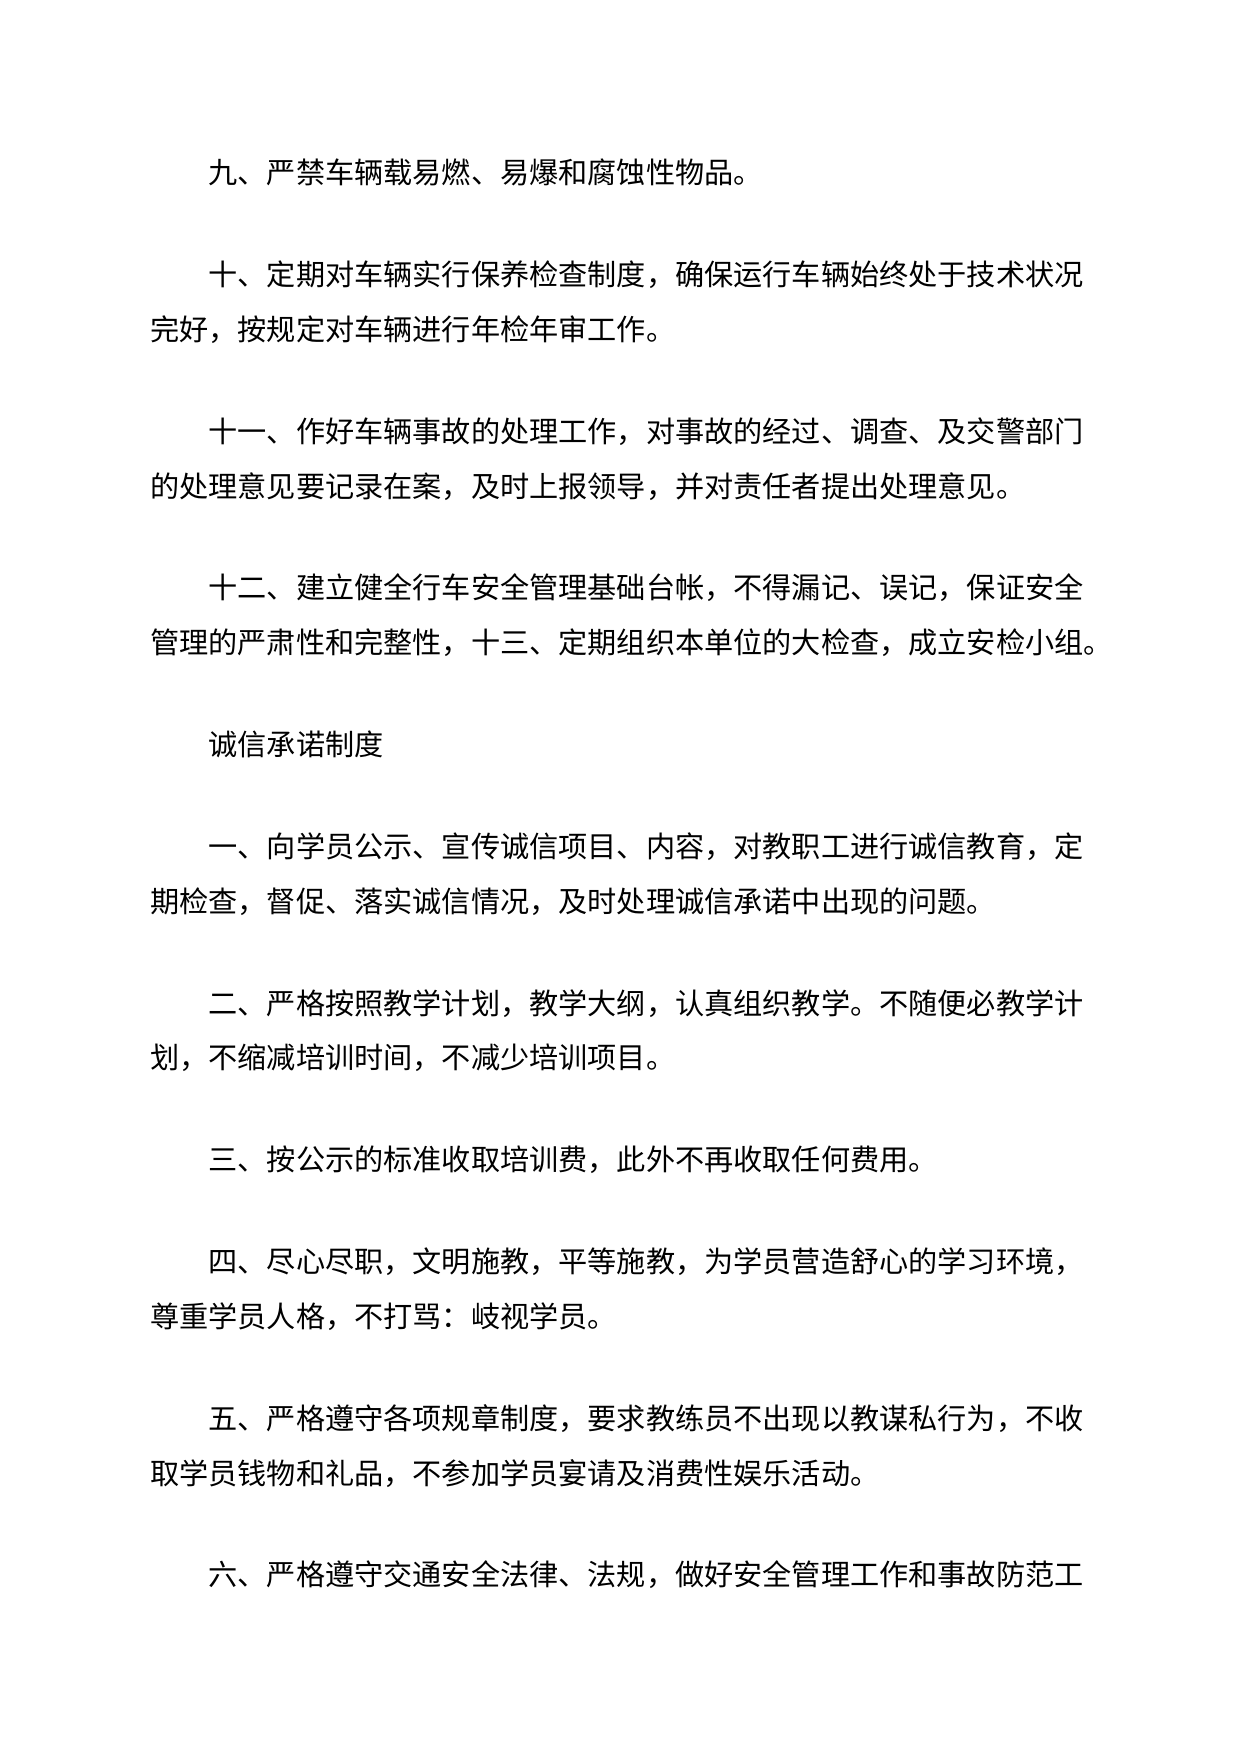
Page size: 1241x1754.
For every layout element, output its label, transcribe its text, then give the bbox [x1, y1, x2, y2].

text 二、严格按照教学计划，教学大纲，认真组织教学。不随便必教学计划，不缩减培训时间，不减少培训项目。 [150, 980, 1090, 1077]
text 十一、作好车辆事故的处理工作，对事故的经过、调查、及交警部门的处理意见要记录在案，及时上报领导，并对责任者提出处理意见。 [150, 408, 1090, 506]
text 五、严格遵守各项规章制度，要求教练员不出现以教谋私行为，不收取学员钱物和礼品，不参加学员宴请及消费性娱乐活动。 [150, 1395, 1090, 1492]
text 一、向学员公示、宣传诚信项目、内容，对教职工进行诚信教育，定期检查，督促、落实诚信情况，及时处理诚信承诺中出现的问题。 [150, 823, 1090, 921]
text 四、尽心尽职，文明施教，平等施教，为学员营造舒心的学习环境，尊重学员人格，不打骂：岐视学员。 [150, 1239, 1090, 1336]
text 三、按公示的标准收取培训费，此外不再收取任何费用。 [150, 1137, 1090, 1179]
text 十二、建立健全行车安全管理基础台帐，不得漏记、误记，保证安全管理的严肃性和完整性，十三、定期组织本单位的大检查，成立安检小组。 [150, 565, 1090, 662]
text 九、严禁车辆载易燃、易爆和腐蚀性物品。 [150, 150, 1090, 192]
text 诚信承诺制度 [150, 722, 1090, 764]
text 十、定期对车辆实行保养检查制度，确保运行车辆始终处于技术状况完好，按规定对车辆进行年检年审工作。 [150, 252, 1090, 349]
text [150, 1552, 1090, 1594]
